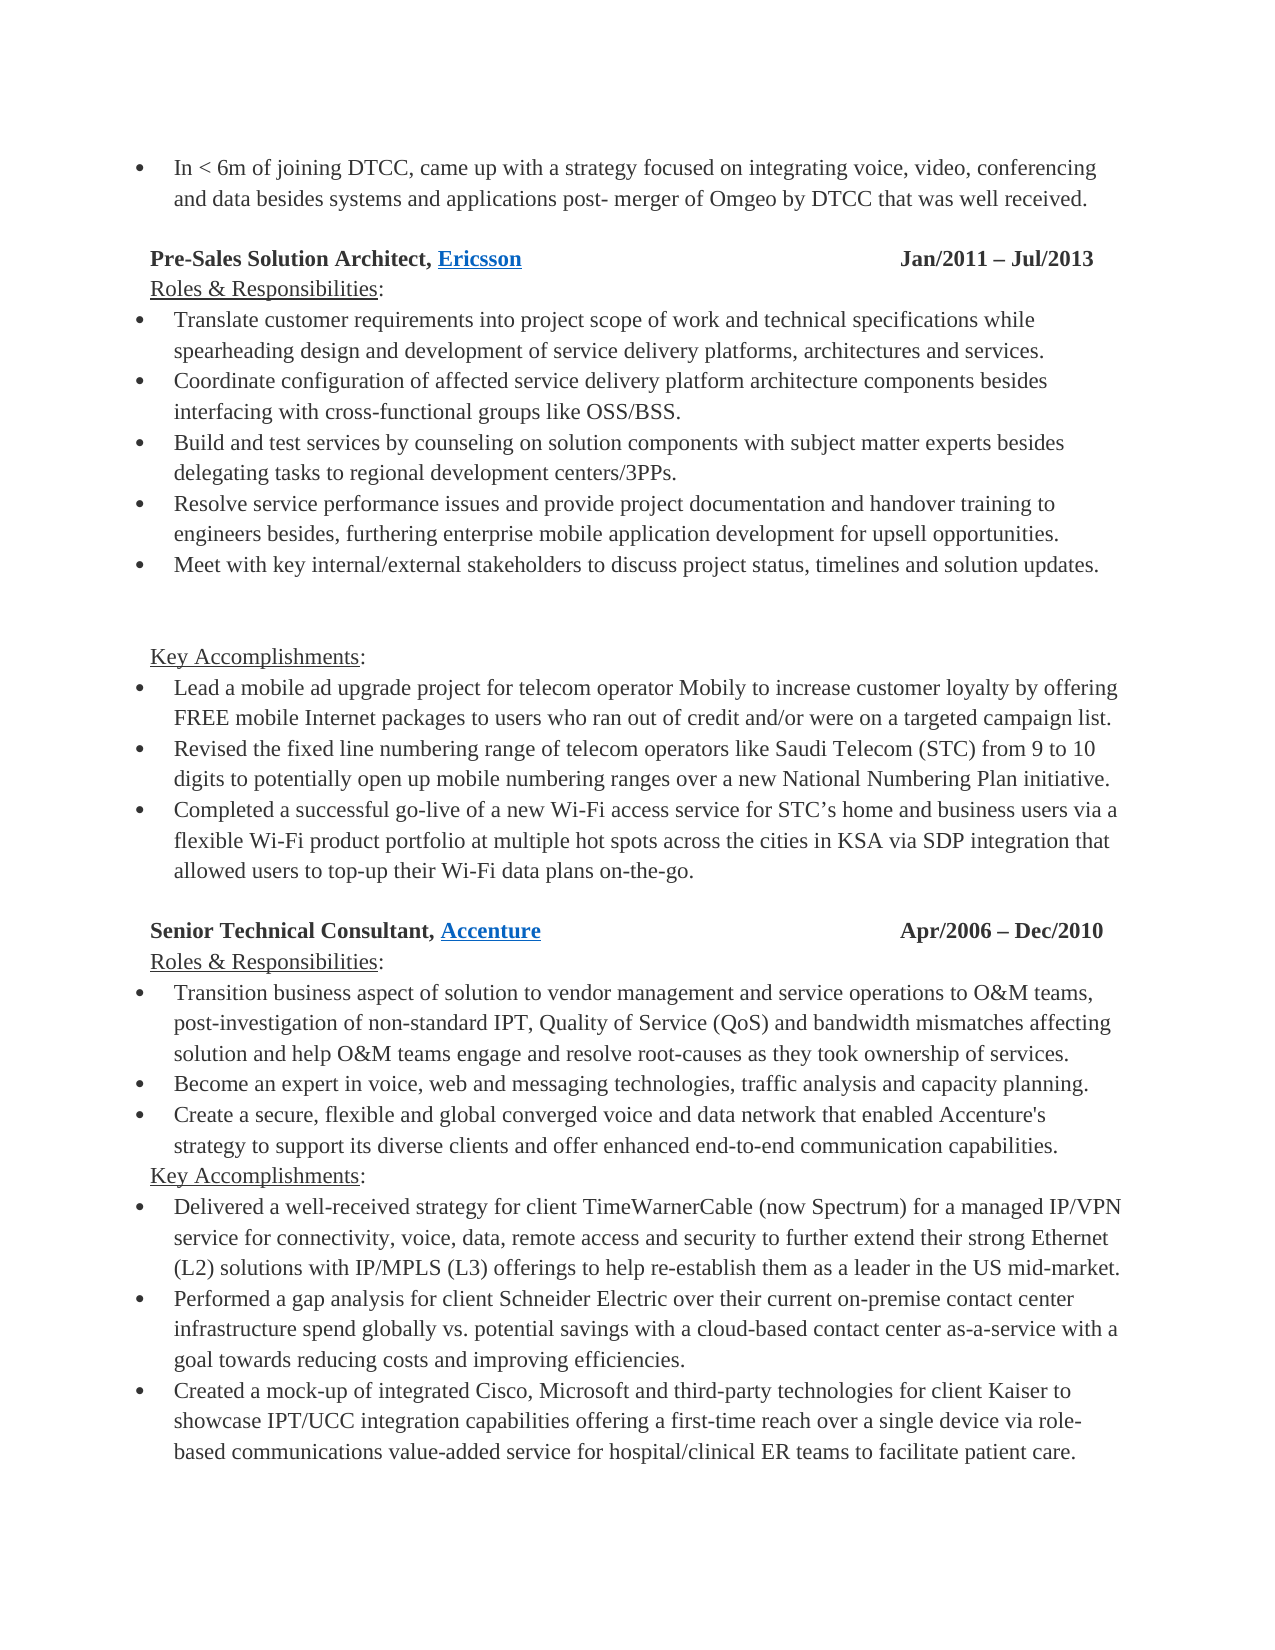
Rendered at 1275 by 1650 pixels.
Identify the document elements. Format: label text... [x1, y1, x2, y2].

list Become an expert in voice, web and messaging technologies, traffic analysis and capacity planning. [136, 1066, 1125, 1097]
list Completed a successful go-live of a new Wi-Fi access service for STC’s home and business users via a flexible Wi-Fi product portfolio at multiple hot spots across the cities in KSA via SDP integration that allowed users to top-up their Wi-Fi data plans on-the-go. [136, 792, 1125, 884]
list Build and test services by counseling on solution components with subject matter experts besides delegating tasks to regional development centers/3PPs. [136, 424, 1125, 486]
text Roles & Responsibilities: [150, 944, 1125, 974]
list Meet with key internal/external stakeholders to discuss project status, timelines and solution updates. [136, 547, 1125, 577]
text Roles & Responsibilities: [150, 271, 1125, 302]
list Lead a mobile ad upgrade project for telecom operator Mobily to increase customer loyalty by offering FREE mobile Internet packages to users who ran out of credit and/or were on a targeted campaign list. [136, 669, 1125, 731]
list Transition business aspect of solution to vendor management and service operations to O&M teams, post-investigation of non-standard IPT, Quality of Service (QoS) and bandwidth mismatches affecting solution and help O&M teams engage and resolve root-causes as they took ownership of services. [136, 974, 1125, 1066]
list Translate customer requirements into project scope of work and technical specifications while spearheading design and development of service delivery platforms, architectures and services. [136, 302, 1125, 363]
list Revised the fixed line numbering range of telecom operators like Saudi Telecom (STC) from 9 to 10 digits to potentially open up mobile numbering ranges over a new National Numbering Plan initiative. [136, 731, 1125, 792]
text Key Accomplishments: [150, 639, 1125, 669]
list Performed a gap analysis for client Schneider Electric over their current on-premise contact center infrastructure spend globally vs. potential savings with a cloud-based contact center as-a-service with a goal towards reducing costs and improving efficiencies. [136, 1281, 1125, 1372]
list Delivered a well-received strategy for client TimeWarnerCable (now Spectrum) for a managed IP/VPN service for connectivity, voice, data, remote access and security to further extend their strong Ethernet (L2) solutions with IP/MPLS (L3) offerings to help re-establish them as a leader in the US mid-market. [136, 1189, 1125, 1281]
text Senior Technical Consultant, Accenture Apr/2006 – Dec/2010 [150, 914, 1125, 944]
list Coordinate configuration of affected service delivery platform architecture components besides interfacing with cross-functional groups like OSS/BSS. [136, 363, 1125, 424]
list Resolve service performance issues and provide project documentation and handover training to engineers besides, furthering enterprise mobile application development for upsell opportunities. [136, 486, 1125, 547]
list Created a mock-up of integrated Cisco, Microsoft and third-party technologies for client Kaiser to showcase IPT/UCC integration capabilities offering a first-time reach over a single device via role-based communications value-added service for hospital/clinical ER teams to facilitate patient care. [136, 1372, 1125, 1464]
list Create a secure, flexible and global converged voice and data network that enabled Accenture's strategy to support its diverse clients and offer enhanced end-to-end communication capabilities. [136, 1097, 1125, 1158]
list In < 6m of joining DTCC, came up with a strategy focused on integrating voice, video, conferencing and data besides systems and applications post- merger of Omgeo by DTCC that was well received. [136, 150, 1125, 211]
text Key Accomplishments: [150, 1158, 1125, 1189]
text Pre-Sales Solution Architect, Ericsson Jan/2011 – Jul/2013 [150, 241, 1125, 271]
